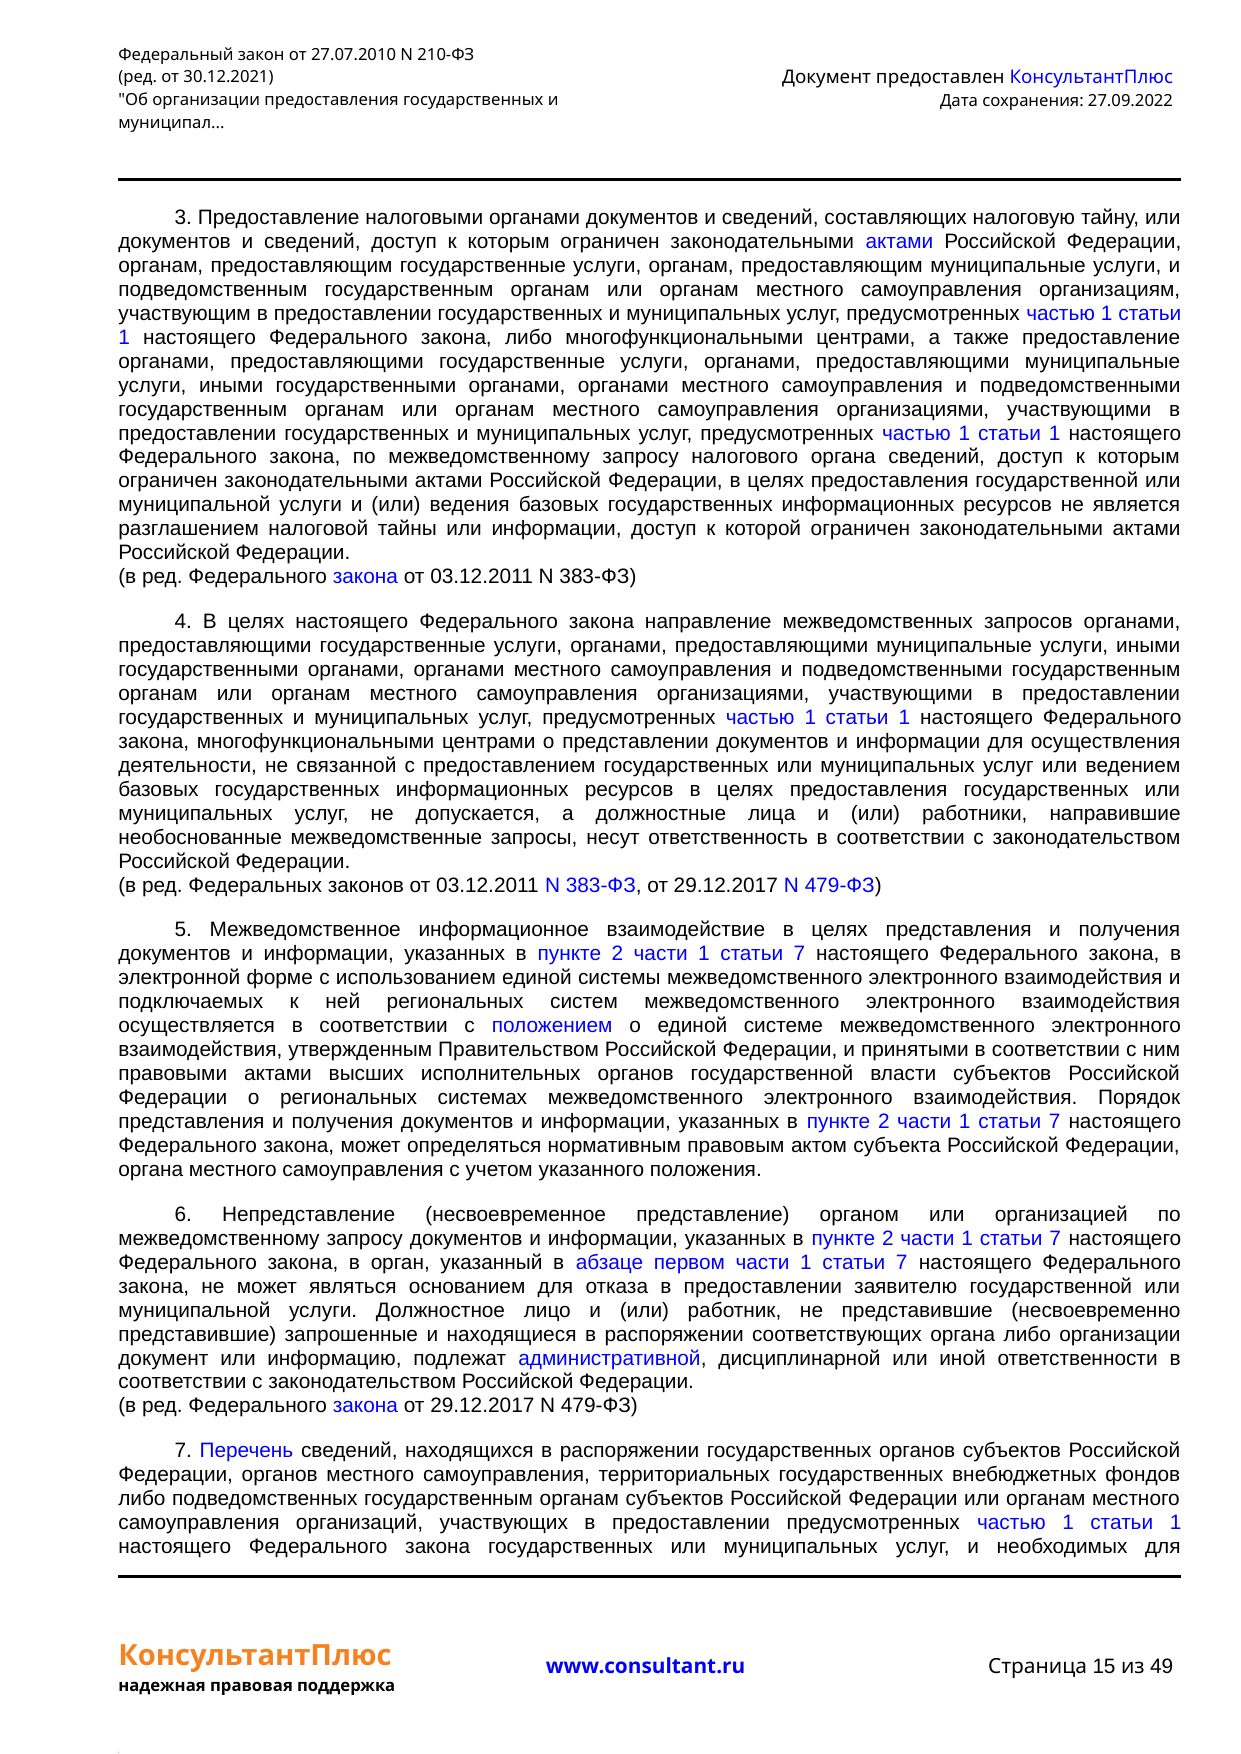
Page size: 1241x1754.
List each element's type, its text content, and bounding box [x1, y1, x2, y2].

text (в ред. Федеральных законов от 03.12.2011 N 383-ФЗ, от 29.12.2017 N 479-ФЗ) [118, 872, 1181, 896]
text 3. Предоставление налоговыми органами документов и сведений, составляющих налоговую тайну, или документов и сведений, доступ к которым ограничен законодательными актами Российской Федерации, органам, предоставляющим государственные услуги, органам, предоставляющим муниципальные услуги, и подведомственным государственным органам или органам местного самоуправления организациям, участвующим в предоставлении государственных и муниципальных услуг, предусмотренных частью 1 статьи 1 настоящего Федерального закона, либо многофункциональными центрами, а также предоставление органами, предоставляющими государственные услуги, органами, предоставляющими муниципальные услуги, иными государственными органами, органами местного самоуправления и подведомственными государственным органам или органам местного самоуправления организациями, участвующими в предоставлении государственных и муниципальных услуг, предусмотренных частью 1 статьи 1 настоящего Федерального закона, по межведомственному запросу налогового органа сведений, доступ к которым ограничен законодательными актами Российской Федерации, в целях предоставления государственной или муниципальной услуги и (или) ведения базовых государственных информационных ресурсов не является разглашением налоговой тайны или информации, доступ к которой ограничен законодательными актами Российской Федерации. [118, 205, 1181, 564]
text 4. В целях настоящего Федерального закона направление межведомственных запросов органами, предоставляющими государственные услуги, органами, предоставляющими муниципальные услуги, иными государственными органами, органами местного самоуправления и подведомственными государственным органам или органам местного самоуправления организациями, участвующими в предоставлении государственных и муниципальных услуг, предусмотренных частью 1 статьи 1 настоящего Федерального закона, многофункциональными центрами о представлении документов и информации для осуществления деятельности, не связанной с предоставлением государственных или муниципальных услуг или ведением базовых государственных информационных ресурсов в целях предоставления государственных или муниципальных услуг, не допускается, а должностные лица и (или) работники, направившие необоснованные межведомственные запросы, несут ответственность в соответствии с законодательством Российской Федерации. [118, 609, 1181, 872]
text (в ред. Федерального закона от 03.12.2011 N 383-ФЗ) [118, 564, 1181, 588]
text (в ред. Федерального закона от 29.12.2017 N 479-ФЗ) [118, 1393, 1181, 1417]
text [118, 1438, 1181, 1558]
text 5. Межведомственное информационное взаимодействие в целях представления и получения документов и информации, указанных в пункте 2 части 1 статьи 7 настоящего Федерального закона, в электронной форме с использованием единой системы межведомственного электронного взаимодействия и подключаемых к ней региональных систем межведомственного электронного взаимодействия осуществляется в соответствии с положением о единой системе межведомственного электронного взаимодействия, утвержденным Правительством Российской Федерации, и принятыми в соответствии с ним правовыми актами высших исполнительных органов государственной власти субъектов Российской Федерации о региональных системах межведомственного электронного взаимодействия. Порядок представления и получения документов и информации, указанных в пункте 2 части 1 статьи 7 настоящего Федерального закона, может определяться нормативным правовым актом субъекта Российской Федерации, органа местного самоуправления с учетом указанного положения. [118, 917, 1181, 1181]
text 6. Непредставление (несвоевременное представление) органом или организацией по межведомственному запросу документов и информации, указанных в пункте 2 части 1 статьи 7 настоящего Федерального закона, в орган, указанный в абзаце первом части 1 статьи 7 настоящего Федерального закона, не может являться основанием для отказа в предоставлении заявителю государственной или муниципальной услуги. Должностное лицо и (или) работник, не представившие (несвоевременно представившие) запрошенные и находящиеся в распоряжении соответствующих органа либо организации документ или информацию, подлежат административной, дисциплинарной или иной ответственности в соответствии с законодательством Российской Федерации. [118, 1202, 1181, 1393]
